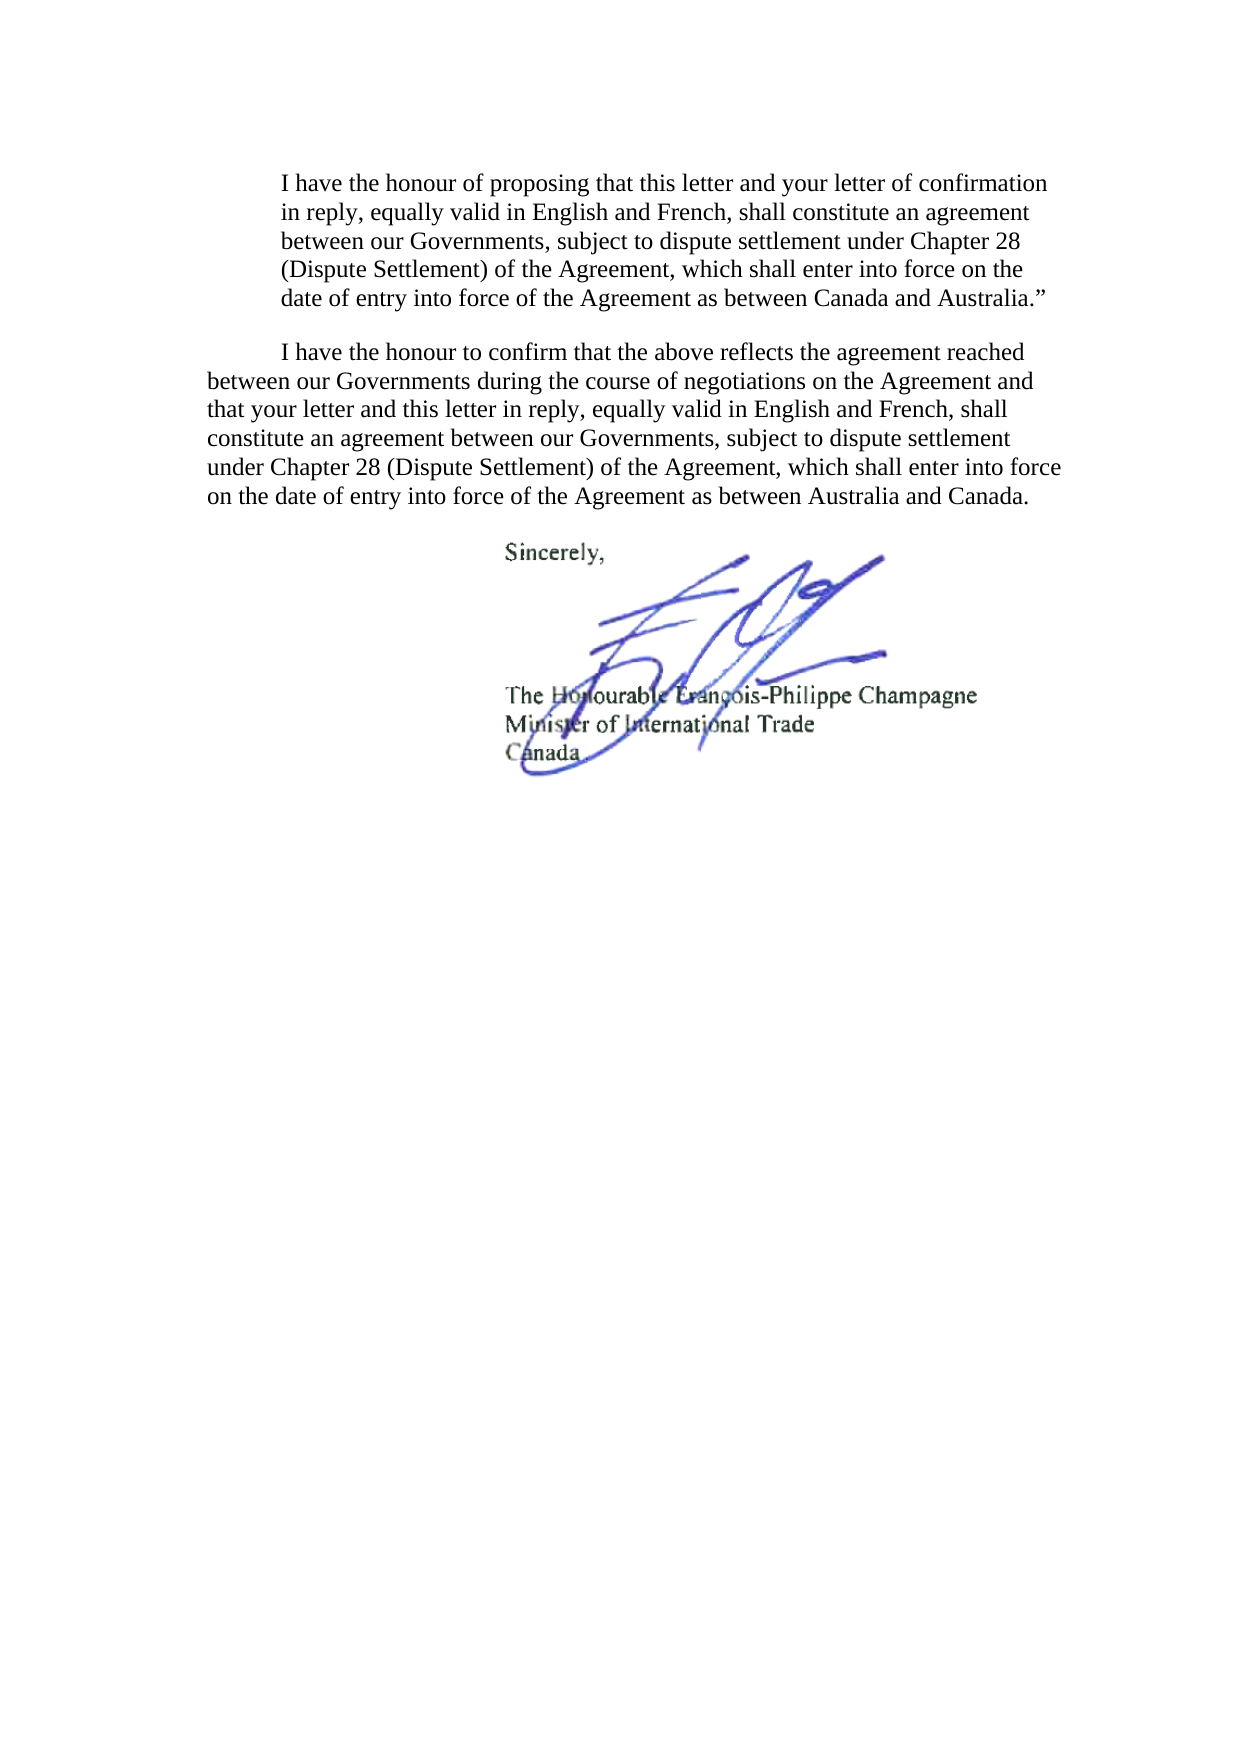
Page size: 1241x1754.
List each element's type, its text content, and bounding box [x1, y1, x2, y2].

text I have the honour to confirm that the above reflects the agreement reached between our Governments during the course of negotiations on the Agreement and that your letter and this letter in reply, equally valid in English and French, shall constitute an agreement between our Governments, subject to dispute settlement under Chapter 28 (Dispute Settlement) of the Agreement, which shall enter into force on the date of entry into force of the Agreement as between Australia and Canada. [207, 337, 1063, 509]
text I have the honour of proposing that this letter and your letter of confirmation in reply, equally valid in English and French, shall constitute an agreement between our Governments, subject to dispute settlement under Chapter 28 (Dispute Settlement) of the Agreement, which shall enter into force on the date of entry into force of the Agreement as between Canada and Australia.” [281, 168, 1063, 312]
picture [497, 534, 992, 786]
